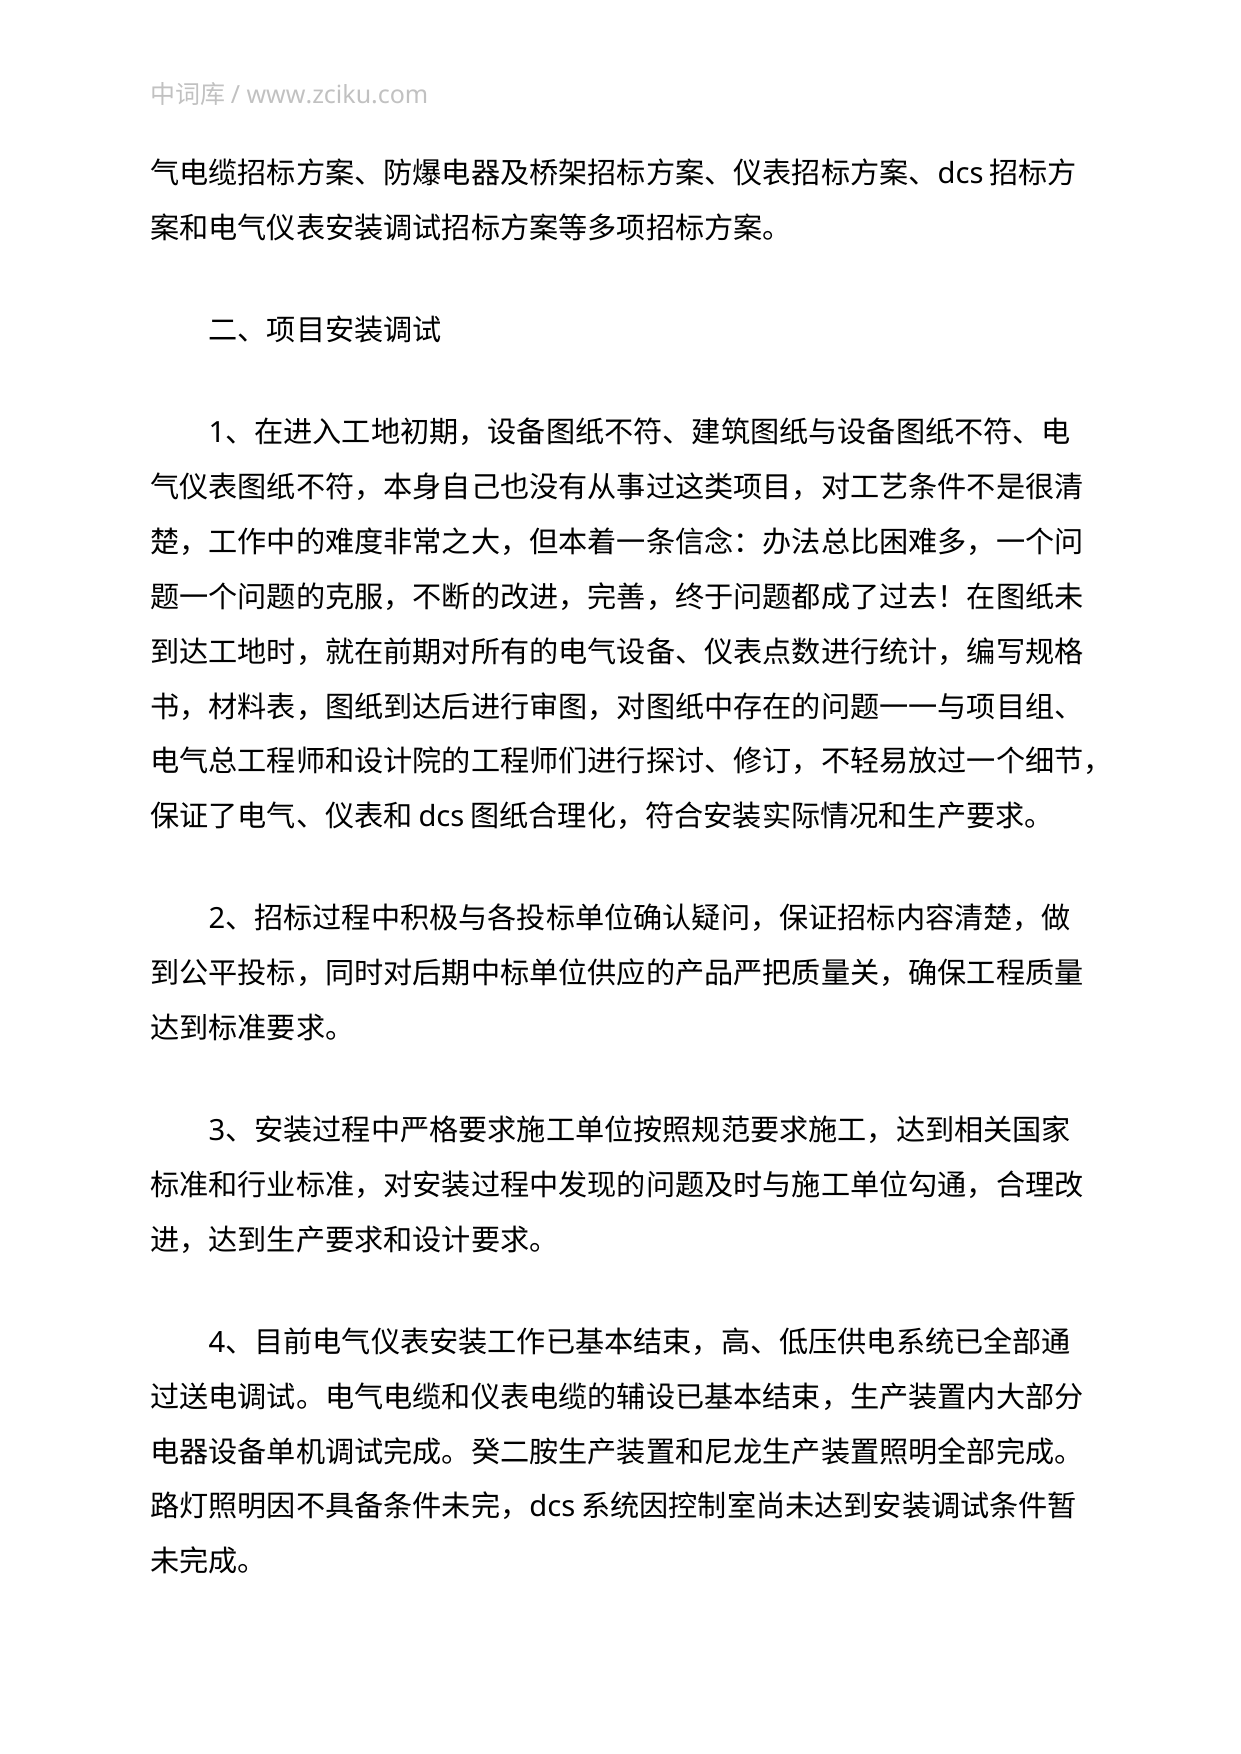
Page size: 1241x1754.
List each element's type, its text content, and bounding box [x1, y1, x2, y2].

text 1、在进入工地初期，设备图纸不符、建筑图纸与设备图纸不符、电气仪表图纸不符，本身自己也没有从事过这类项目，对工艺条件不是很清楚，工作中的难度非常之大，但本着一条信念：办法总比困难多，一个问题一个问题的克服，不断的改进，完善，终于问题都成了过去！在图纸未到达工地时，就在前期对所有的电气设备、仪表点数进行统计，编写规格书，材料表，图纸到达后进行审图，对图纸中存在的问题一一与项目组、电气总工程师和设计院的工程师们进行探讨、修订，不轻易放过一个细节，保证了电气、仪表和dcs图纸合理化，符合安装实际情况和生产要求。 [150, 408, 1090, 835]
text 二、项目安装调试 [150, 307, 1090, 349]
text 4、目前电气仪表安装工作已基本结束，高、低压供电系统已全部通过送电调试。电气电缆和仪表电缆的辅设已基本结束，生产装置内大部分电器设备单机调试完成。癸二胺生产装置和尼龙生产装置照明全部完成。路灯照明因不具备条件未完，dcs系统因控制室尚未达到安装调试条件暂未完成。 [150, 1318, 1090, 1580]
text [150, 150, 1090, 247]
text 3、安装过程中严格要求施工单位按照规范要求施工，达到相关国家标准和行业标准，对安装过程中发现的问题及时与施工单位勾通，合理改进，达到生产要求和设计要求。 [150, 1107, 1090, 1259]
text 2、招标过程中积极与各投标单位确认疑问，保证招标内容清楚，做到公平投标，同时对后期中标单位供应的产品严把质量关，确保工程质量达到标准要求。 [150, 895, 1090, 1047]
